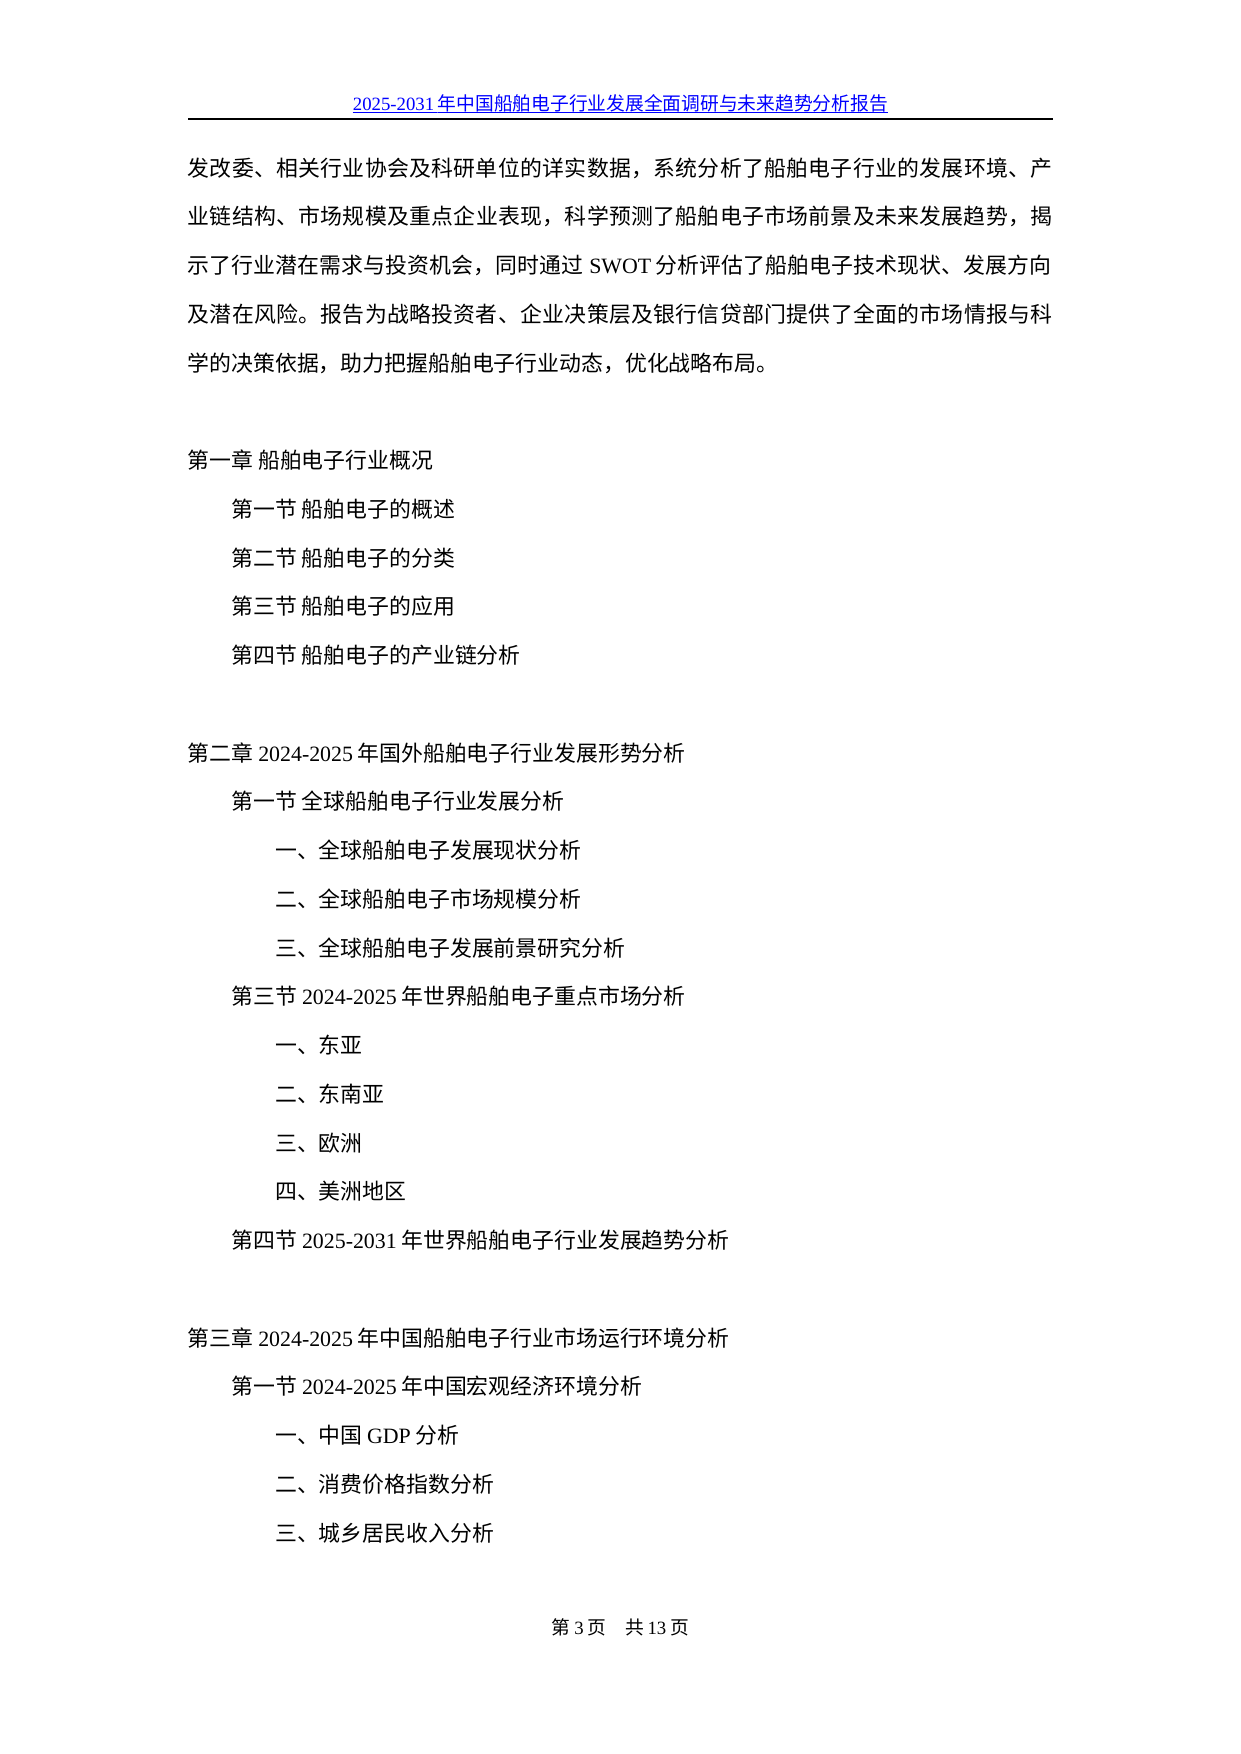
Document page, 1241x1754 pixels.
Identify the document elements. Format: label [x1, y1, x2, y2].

text [187, 150, 1053, 1548]
